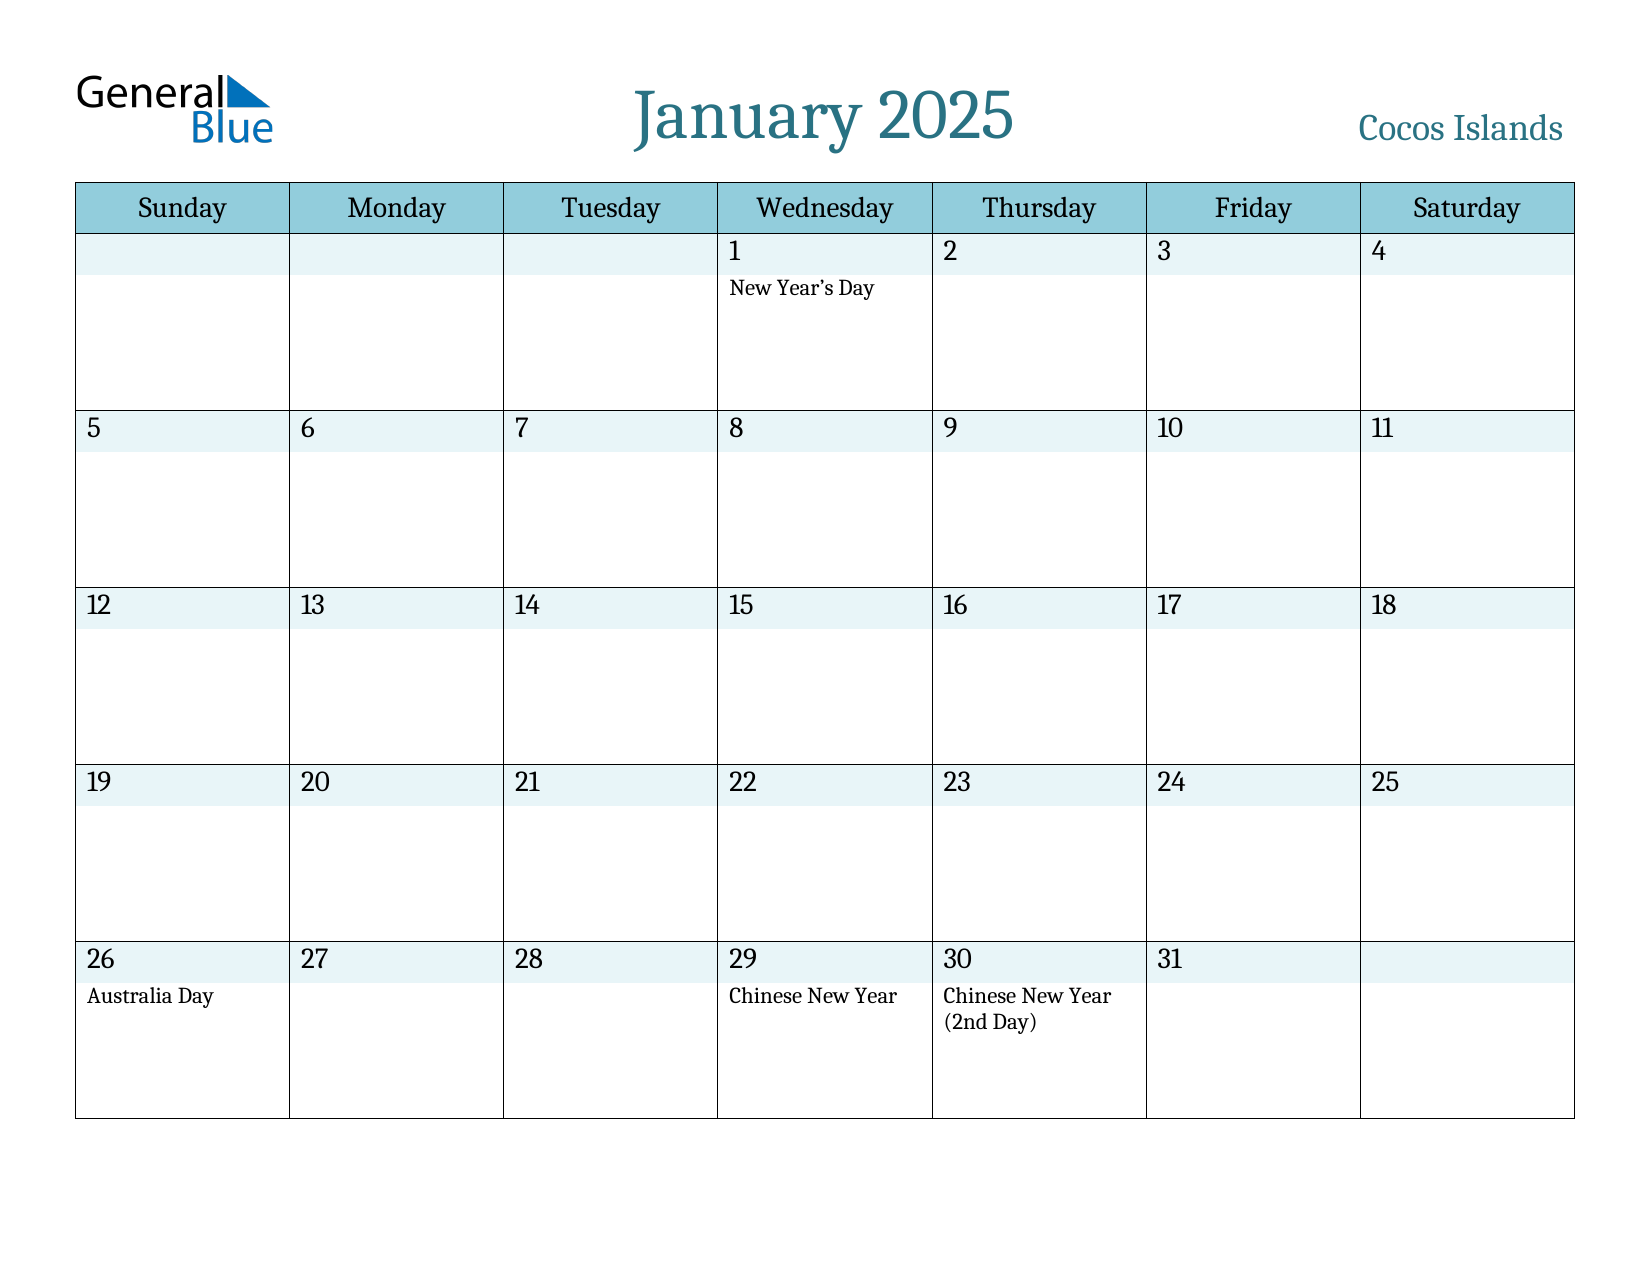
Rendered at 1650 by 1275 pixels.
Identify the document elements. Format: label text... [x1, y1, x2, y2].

table_cell [1361, 452, 1574, 587]
table_cell 13 [290, 588, 503, 629]
table_cell 7 [504, 411, 717, 452]
table_cell Tuesday [504, 183, 717, 233]
table_cell 24 [1147, 765, 1360, 806]
table_cell [1147, 275, 1360, 410]
table_cell [1147, 629, 1360, 764]
table_cell [933, 275, 1146, 410]
table_cell [504, 275, 717, 410]
table_cell [933, 452, 1146, 587]
table_cell 14 [504, 588, 717, 629]
table_cell [718, 806, 932, 941]
table_cell Saturday [1361, 183, 1574, 233]
table_cell [290, 452, 503, 587]
table_cell [933, 806, 1146, 941]
table_cell 15 [718, 588, 932, 629]
table_cell [290, 806, 503, 941]
table_cell Thursday [933, 183, 1146, 233]
table_cell [76, 452, 289, 587]
table_cell 28 [504, 942, 717, 983]
table_cell [76, 275, 289, 410]
table_cell [1361, 275, 1574, 410]
table_cell [1147, 806, 1360, 941]
table_cell [290, 275, 503, 410]
table_cell [504, 983, 717, 1118]
table_cell 31 [1147, 942, 1360, 983]
table_cell Chinese New Year [718, 983, 932, 1118]
table_cell Wednesday [718, 183, 932, 233]
table_cell [933, 629, 1146, 764]
table_cell 12 [76, 588, 289, 629]
table_cell [76, 806, 289, 941]
table_cell 20 [290, 765, 503, 806]
table_header [76, 75, 503, 182]
table_cell 29 [718, 942, 932, 983]
table_cell 25 [1361, 765, 1574, 806]
table_cell 2 [933, 234, 1146, 275]
table_cell Chinese New Year (2nd Day) [933, 983, 1146, 1118]
table_cell [1361, 983, 1574, 1118]
table_cell [1147, 452, 1360, 587]
table_cell [1361, 806, 1574, 941]
table_cell 16 [933, 588, 1146, 629]
table_cell [504, 452, 717, 587]
table_cell [1361, 629, 1574, 764]
table_cell [290, 629, 503, 764]
table_cell [290, 234, 503, 275]
table_cell 6 [290, 411, 503, 452]
table_cell New Year’s Day [718, 275, 932, 410]
table_cell 30 [933, 942, 1146, 983]
table_cell 8 [718, 411, 932, 452]
table_cell 9 [933, 411, 1146, 452]
table_cell 21 [504, 765, 717, 806]
table_cell 27 [290, 942, 503, 983]
table_cell 26 [76, 942, 289, 983]
table_cell 17 [1147, 588, 1360, 629]
table_cell [1147, 983, 1360, 1118]
table_header Cocos Islands [1146, 75, 1574, 182]
table_cell 10 [1147, 411, 1360, 452]
table_cell 18 [1361, 588, 1574, 629]
table_cell 11 [1361, 411, 1574, 452]
table_cell [1361, 942, 1574, 983]
table_cell Sunday [76, 183, 289, 233]
table_cell 5 [76, 411, 289, 452]
table_cell 19 [76, 765, 289, 806]
table_header January 2025 [504, 75, 1146, 182]
table_cell 3 [1147, 234, 1360, 275]
table_cell [76, 629, 289, 764]
table_cell [76, 234, 289, 275]
table_cell [718, 452, 932, 587]
table_cell [504, 629, 717, 764]
table_cell [504, 234, 717, 275]
table_cell [290, 983, 503, 1118]
table_cell 23 [933, 765, 1146, 806]
table_cell 1 [718, 234, 932, 275]
table_cell Australia Day [76, 983, 289, 1118]
table_cell [504, 806, 717, 941]
table_cell [718, 629, 932, 764]
table_cell Monday [290, 183, 503, 233]
picture [77, 75, 273, 143]
table_cell 22 [718, 765, 932, 806]
table_cell Friday [1147, 183, 1360, 233]
table_cell 4 [1361, 234, 1574, 275]
